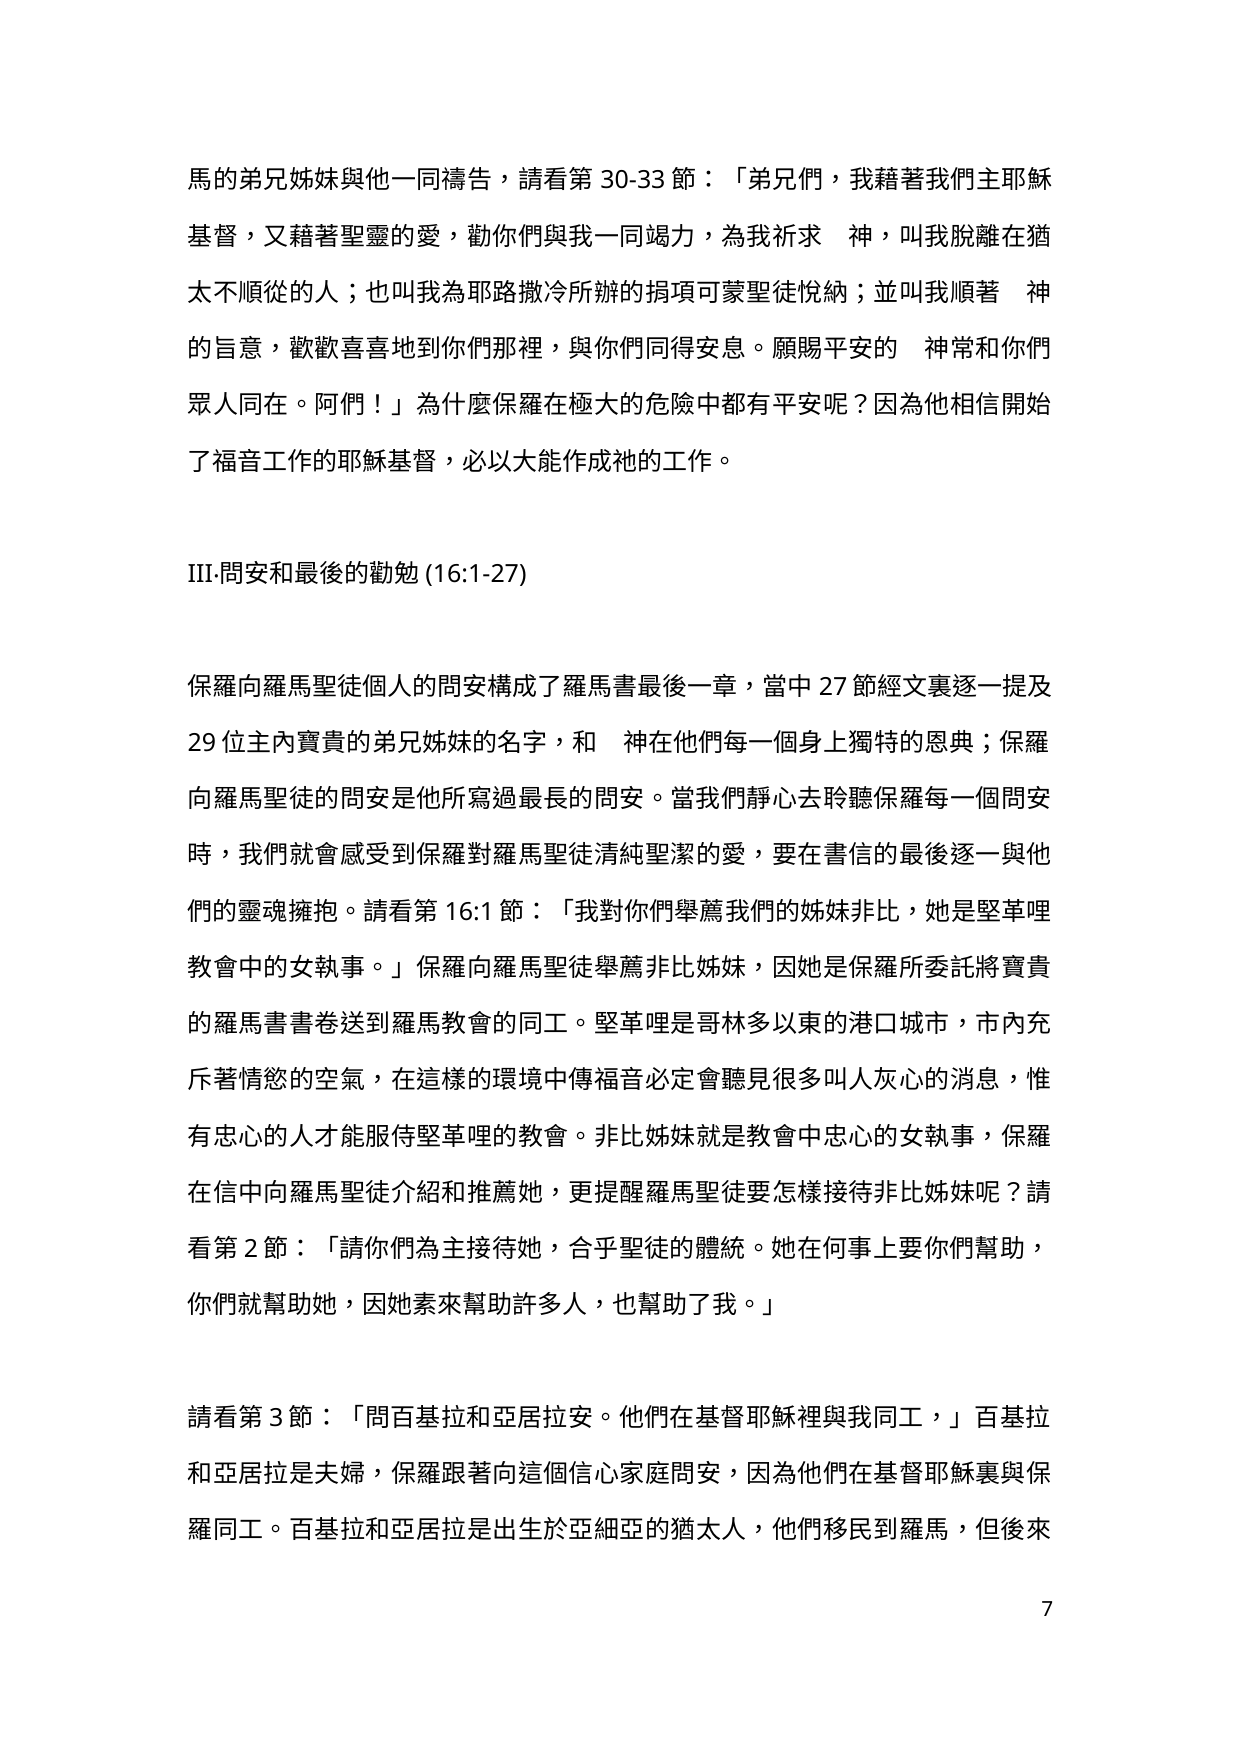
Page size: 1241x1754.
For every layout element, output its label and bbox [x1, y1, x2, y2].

text [187, 159, 1053, 1547]
